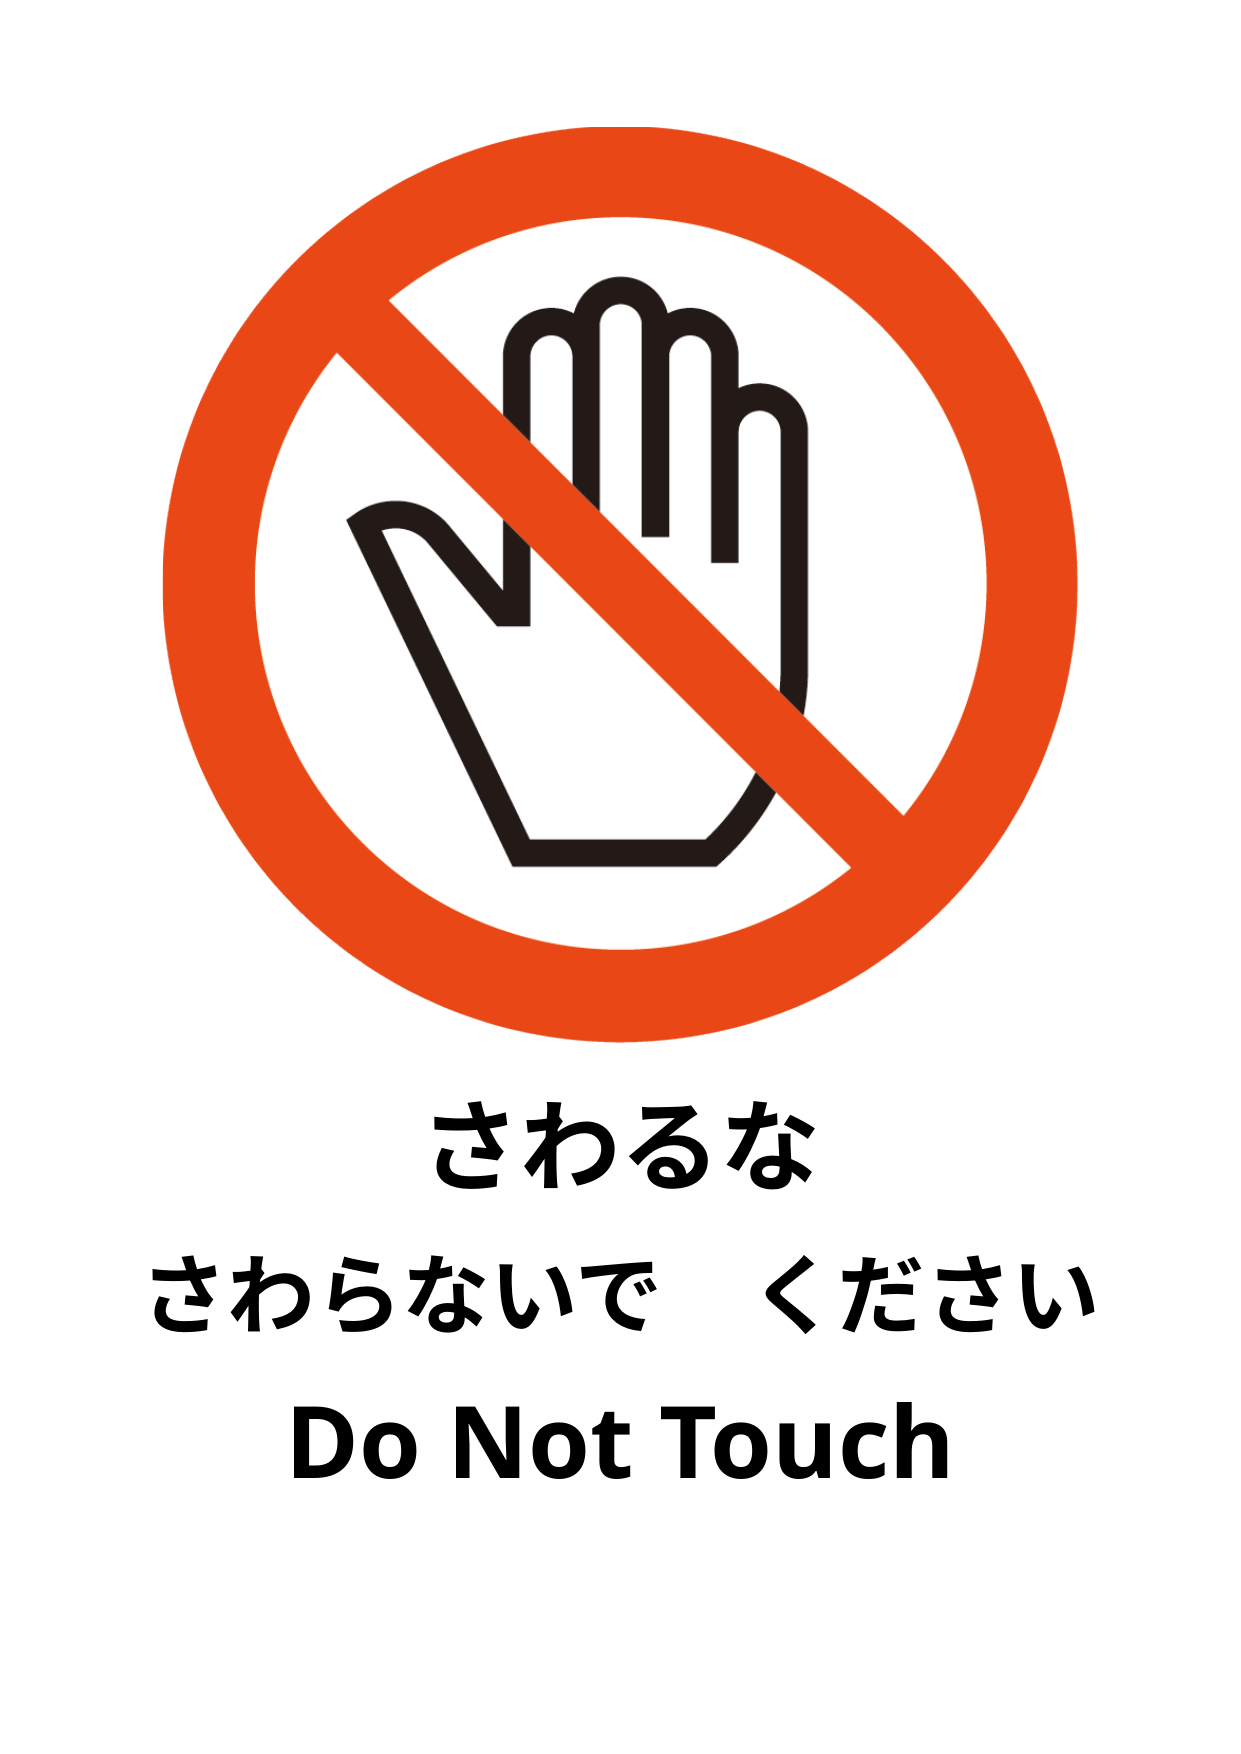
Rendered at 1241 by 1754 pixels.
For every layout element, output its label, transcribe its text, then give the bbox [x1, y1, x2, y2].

picture [162, 127, 1078, 1043]
text Do Not Touch [118, 1364, 1122, 1514]
text さわるな [118, 1064, 1122, 1214]
text さわらないで ください [118, 1214, 1122, 1364]
